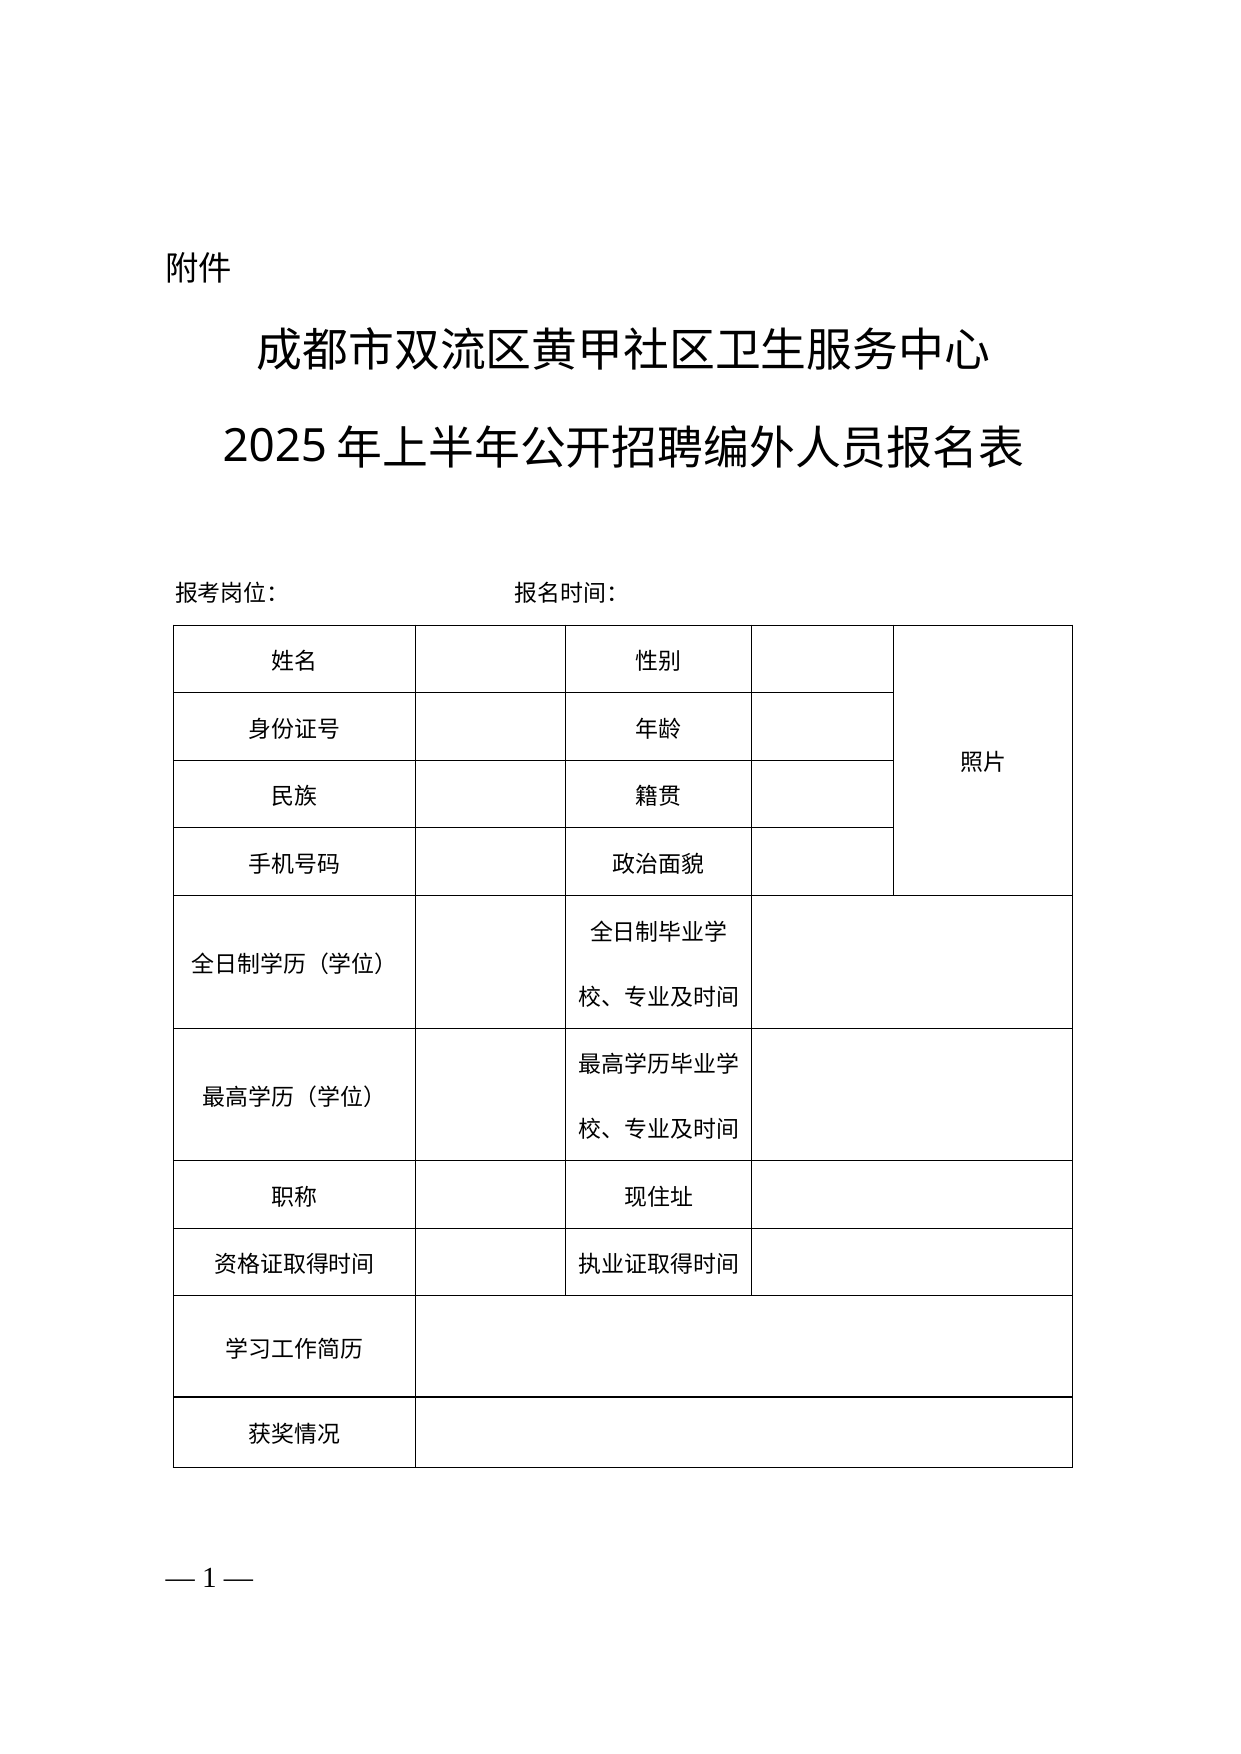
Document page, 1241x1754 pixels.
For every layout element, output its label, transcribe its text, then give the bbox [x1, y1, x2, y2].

table_cell [752, 761, 893, 827]
text 附件 [165, 233, 1081, 298]
table_cell 年龄 [566, 693, 751, 760]
table_cell 籍贯 [566, 761, 751, 827]
table_cell [752, 896, 1072, 1027]
table_cell [752, 828, 893, 895]
table_cell [752, 1229, 1072, 1295]
table_cell 最高学历（学位） [174, 1029, 415, 1160]
table_cell [416, 896, 565, 1027]
table_cell [752, 693, 893, 760]
table_cell 性别 [566, 626, 751, 692]
table_cell [752, 1161, 1072, 1228]
table_cell [416, 761, 565, 827]
table_cell [416, 1161, 565, 1228]
table_cell 资格证取得时间 [174, 1229, 415, 1295]
table_cell 民族 [174, 761, 415, 827]
table_cell [416, 626, 565, 692]
table_cell 政治面貌 [566, 828, 751, 895]
table_cell [416, 1029, 565, 1160]
table_cell [416, 1296, 1072, 1396]
table_cell [416, 828, 565, 895]
table_cell 获奖情况 [174, 1398, 415, 1467]
table_cell [416, 693, 565, 760]
table_cell 手机号码 [174, 828, 415, 895]
table_cell 照片 [894, 626, 1072, 895]
table_cell 身份证号 [174, 693, 415, 760]
table_header 报考岗位： 报名时间： [173, 558, 1073, 624]
table_cell 姓名 [174, 626, 415, 692]
table_cell [752, 626, 893, 692]
table_cell 全日制学历（学位） [174, 896, 415, 1027]
table_cell 最高学历毕业学 校、专业及时间 [566, 1029, 751, 1160]
text 成都市双流区黄甲社区卫生服务中心 [165, 298, 1081, 395]
table_cell 学习工作简历 [174, 1296, 415, 1396]
table_cell 职称 [174, 1161, 415, 1228]
text 2025年上半年公开招聘编外人员报名表 [165, 395, 1081, 493]
table_cell 执业证取得时间 [566, 1229, 751, 1295]
table_cell [416, 1398, 1072, 1467]
table_cell 现住址 [566, 1161, 751, 1228]
table_cell [416, 1229, 565, 1295]
table_cell [752, 1029, 1072, 1160]
table_cell 全日制毕业学 校、专业及时间 [566, 896, 751, 1027]
